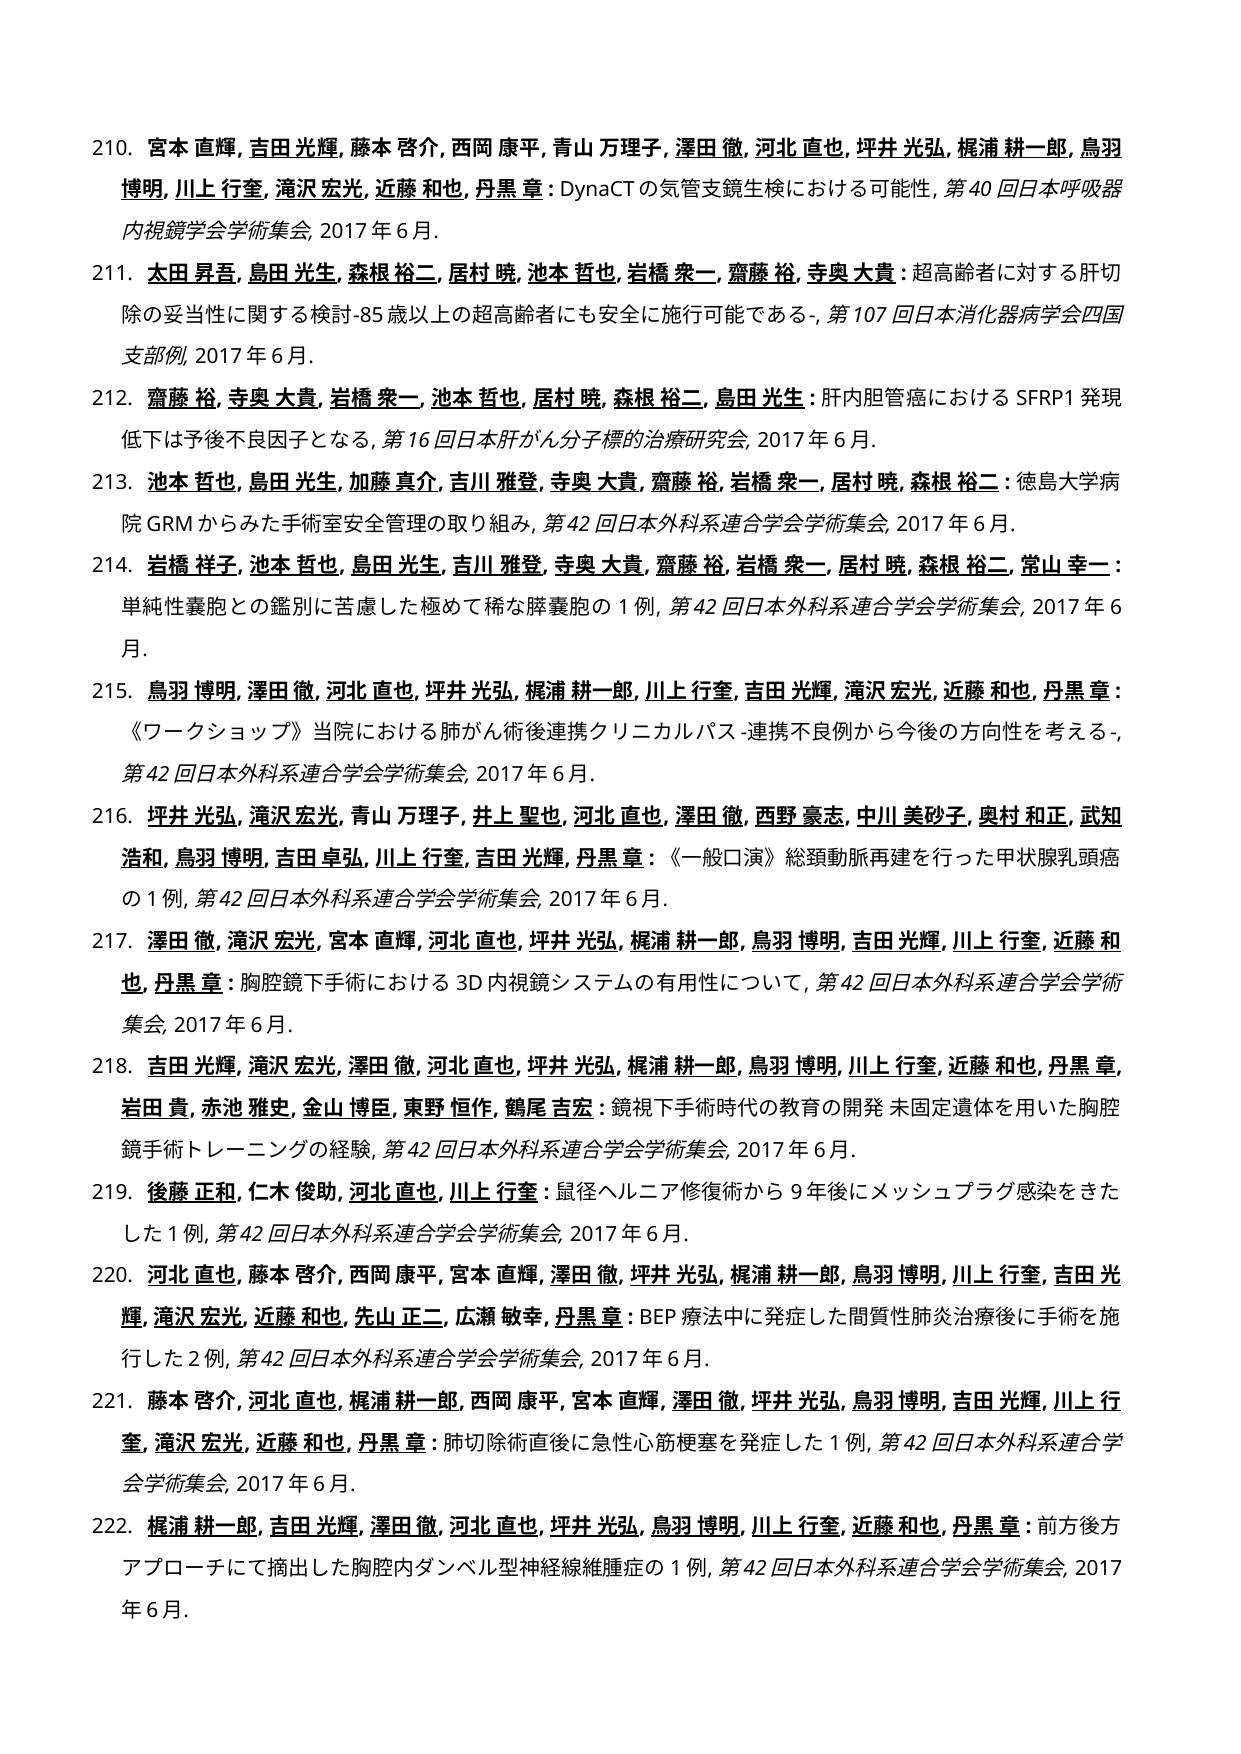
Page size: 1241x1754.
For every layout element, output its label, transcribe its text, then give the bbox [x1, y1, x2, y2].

list 太田 昇吾, 島田 光生, 森根 裕二, 居村 暁, 池本 哲也, 岩橋 衆一, 齋藤 裕, 寺奥 大貴 : 超高齢者に対する肝切除の妥当性に関する検討-85歳以上の超高齢者にも安全に施行可能である-, 第107回日本消化器病学会四国支部例, 2017年6月. [92, 250, 1122, 376]
list 池本 哲也, 島田 光生, 加藤 真介, 吉川 雅登, 寺奥 大貴, 齋藤 裕, 岩橋 衆一, 居村 暁, 森根 裕二 : 徳島大学病院GRMからみた手術室安全管理の取り組み, 第42回日本外科系連合学会学術集会, 2017年6月. [92, 459, 1122, 543]
list 齋藤 裕, 寺奥 大貴, 岩橋 衆一, 池本 哲也, 居村 暁, 森根 裕二, 島田 光生 : 肝内胆管癌におけるSFRP1発現低下は予後不良因子となる, 第16回日本肝がん分子標的治療研究会, 2017年6月. [92, 376, 1122, 459]
list 鳥羽 博明, 澤田 徹, 河北 直也, 坪井 光弘, 梶浦 耕一郎, 川上 行奎, 吉田 光輝, 滝沢 宏光, 近藤 和也, 丹黒 章 : 《ワークショップ》当院における肺がん術後連携クリニカルパス-連携不良例から今後の方向性を考える-, 第42回日本外科系連合学会学術集会, 2017年6月. [92, 668, 1122, 793]
list 坪井 光弘, 滝沢 宏光, 青山 万理子, 井上 聖也, 河北 直也, 澤田 徹, 西野 豪志, 中川 美砂子, 奥村 和正, 武知 浩和, 鳥羽 博明, 吉田 卓弘, 川上 行奎, 吉田 光輝, 丹黒 章 : 《一般口演》総頚動脈再建を行った甲状腺乳頭癌の1例, 第42回日本外科系連合学会学術集会, 2017年6月. [92, 793, 1122, 919]
list 吉田 光輝, 滝沢 宏光, 澤田 徹, 河北 直也, 坪井 光弘, 梶浦 耕一郎, 鳥羽 博明, 川上 行奎, 近藤 和也, 丹黒 章, 岩田 貴, 赤池 雅史, 金山 博臣, 東野 恒作, 鶴尾 吉宏 : 鏡視下手術時代の教育の開発 未固定遺体を用いた胸腔鏡手術トレーニングの経験, 第42回日本外科系連合学会学術集会, 2017年6月. [92, 1044, 1122, 1169]
list 宮本 直輝, 吉田 光輝, 藤本 啓介, 西岡 康平, 青山 万理子, 澤田 徹, 河北 直也, 坪井 光弘, 梶浦 耕一郎, 鳥羽 博明, 川上 行奎, 滝沢 宏光, 近藤 和也, 丹黒 章 : DynaCTの気管支鏡生検における可能性, 第40回日本呼吸器内視鏡学会学術集会, 2017年6月. [92, 125, 1122, 250]
list 梶浦 耕一郎, 吉田 光輝, 澤田 徹, 河北 直也, 坪井 光弘, 鳥羽 博明, 川上 行奎, 近藤 和也, 丹黒 章 : 前方後方アプローチにて摘出した胸腔内ダンベル型神経線維腫症の1例, 第42回日本外科系連合学会学術集会, 2017年6月. [92, 1503, 1122, 1629]
list 澤田 徹, 滝沢 宏光, 宮本 直輝, 河北 直也, 坪井 光弘, 梶浦 耕一郎, 鳥羽 博明, 吉田 光輝, 川上 行奎, 近藤 和也, 丹黒 章 : 胸腔鏡下手術における3D内視鏡システムの有用性について, 第42回日本外科系連合学会学術集会, 2017年6月. [92, 919, 1122, 1044]
list 藤本 啓介, 河北 直也, 梶浦 耕一郎, 西岡 康平, 宮本 直輝, 澤田 徹, 坪井 光弘, 鳥羽 博明, 吉田 光輝, 川上 行奎, 滝沢 宏光, 近藤 和也, 丹黒 章 : 肺切除術直後に急性心筋梗塞を発症した1例, 第42回日本外科系連合学会学術集会, 2017年6月. [92, 1378, 1122, 1503]
list 河北 直也, 藤本 啓介, 西岡 康平, 宮本 直輝, 澤田 徹, 坪井 光弘, 梶浦 耕一郎, 鳥羽 博明, 川上 行奎, 吉田 光輝, 滝沢 宏光, 近藤 和也, 先山 正二, 広瀬 敏幸, 丹黒 章 : BEP療法中に発症した間質性肺炎治療後に手術を施行した2例, 第42回日本外科系連合学会学術集会, 2017年6月. [92, 1253, 1122, 1378]
list 後藤 正和, 仁木 俊助, 河北 直也, 川上 行奎 : 鼠径ヘルニア修復術から9年後にメッシュプラグ感染をきたした1例, 第42回日本外科系連合学会学術集会, 2017年6月. [92, 1169, 1122, 1253]
list 岩橋 祥子, 池本 哲也, 島田 光生, 吉川 雅登, 寺奥 大貴, 齋藤 裕, 岩橋 衆一, 居村 暁, 森根 裕二, 常山 幸一 : 単純性嚢胞との鑑別に苦慮した極めて稀な膵嚢胞の1例, 第42回日本外科系連合学会学術集会, 2017年6月. [92, 543, 1122, 668]
